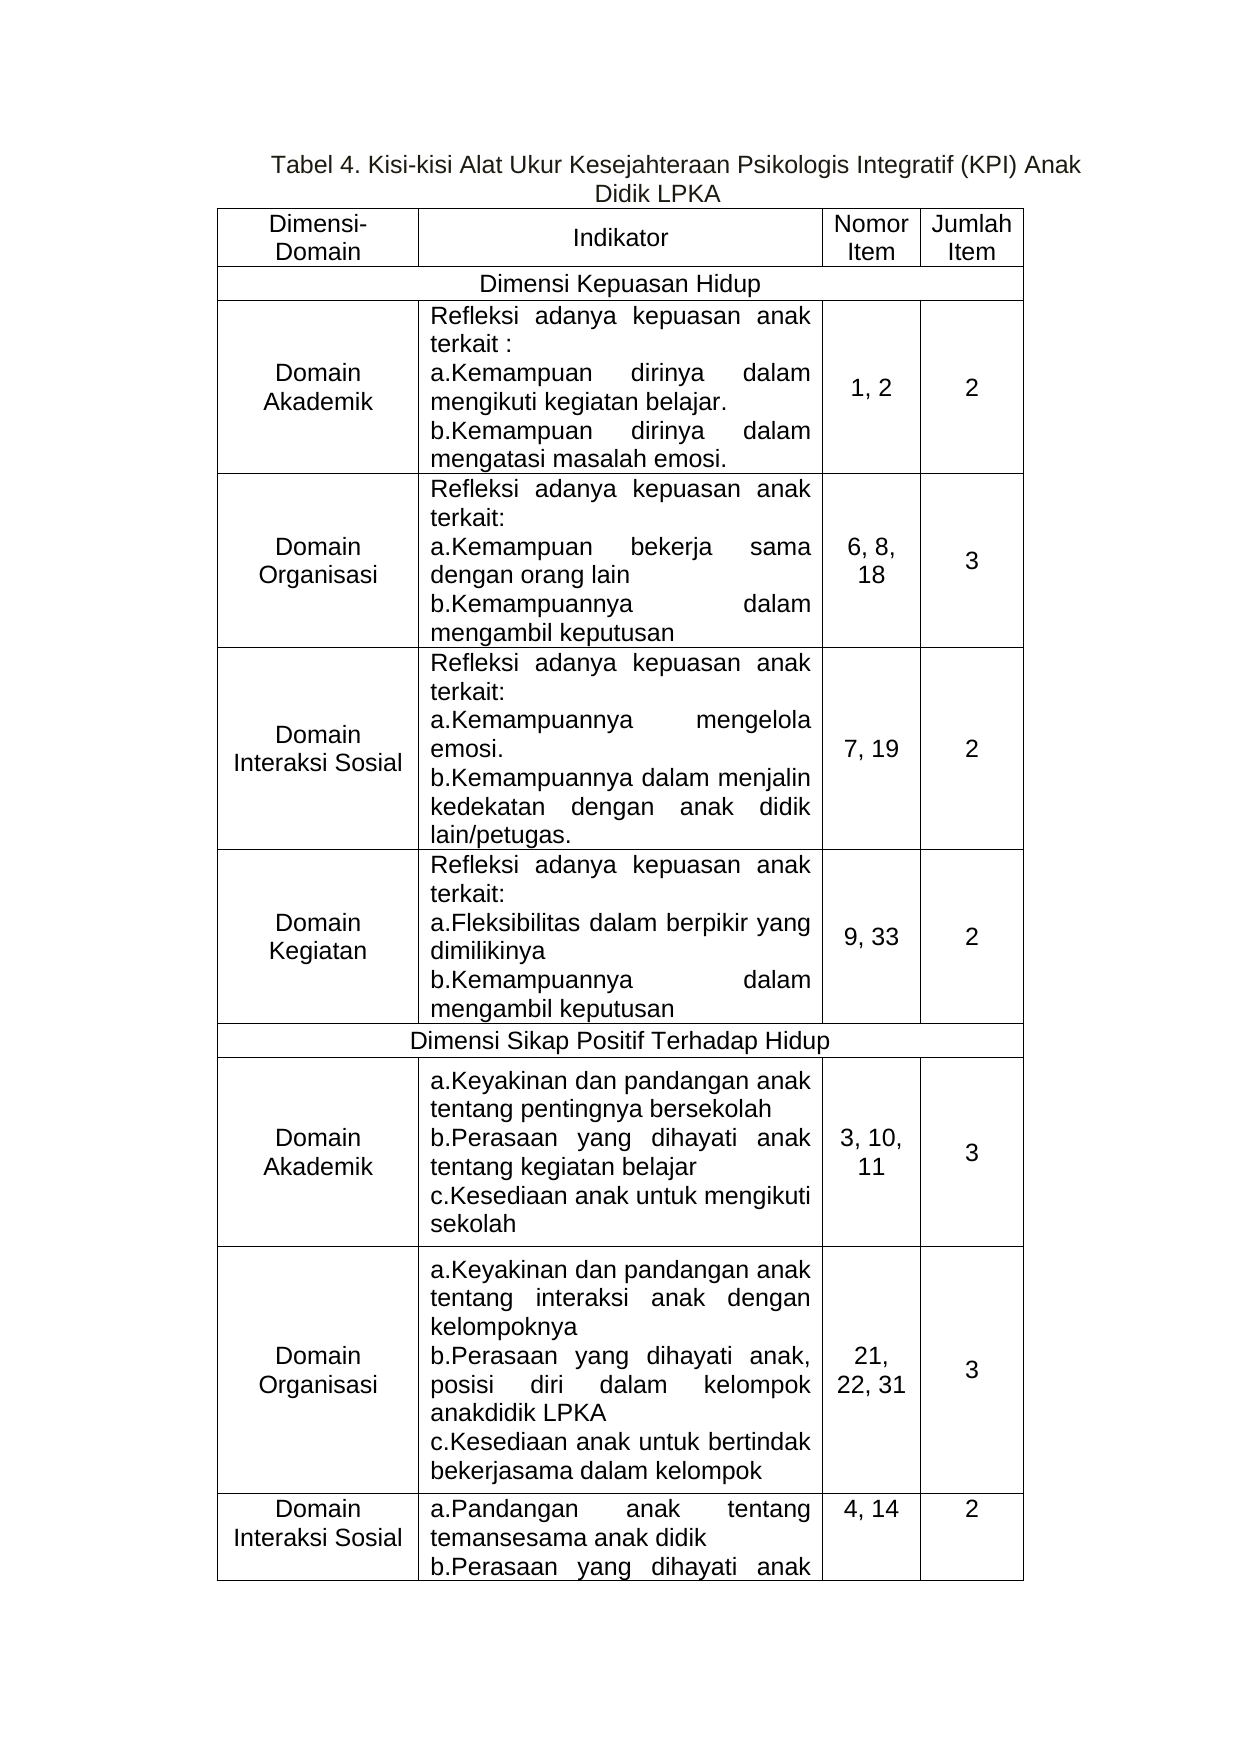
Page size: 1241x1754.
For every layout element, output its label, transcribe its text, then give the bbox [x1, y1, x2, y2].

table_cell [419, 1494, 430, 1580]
table_cell 3, 10, 11 [823, 1058, 920, 1246]
table_cell Domain Organisasi [218, 1247, 418, 1493]
text Tabel 4. Kisi-kisi Alat Ukur Kesejahteraan Psikologis Integratif (KPI) Anak Didik LPKA [225, 150, 1090, 207]
table_cell 21, 22, 31 [823, 1247, 920, 1493]
table_cell 3 [921, 474, 1023, 647]
table_header Indikator [419, 209, 822, 266]
table_cell 2 [921, 850, 1023, 1023]
table_cell Domain Kegiatan [218, 850, 418, 1023]
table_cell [218, 1494, 418, 1580]
table_cell Refleksi adanya kepuasan anak terkait: a.Kemampuannya mengelola emosi. b.Kemampuannya dalam menjalin kedekatan dengan anak didik lain/petugas. [419, 648, 822, 849]
table_cell 2 [921, 1494, 1023, 1580]
table_cell 3 [921, 1247, 1023, 1493]
table_cell 2 [921, 648, 1023, 849]
table_cell Domain Organisasi [218, 474, 418, 647]
table_cell Refleksi adanya kepuasan anak terkait : a.Kemampuan dirinya dalam mengikuti kegiatan belajar. b.Kemampuan dirinya dalam mengatasi masalah emosi. [419, 301, 822, 473]
table_cell a.Keyakinan dan pandangan anak tentang interaksi anak dengan kelompoknya b.Perasaan yang dihayati anak, posisi diri dalam kelompok anakdidik LPKA c.Kesediaan anak untuk bertindak bekerjasama dalam kelompok [419, 1247, 822, 1493]
table_cell 1, 2 [823, 301, 920, 473]
table_cell Refleksi adanya kepuasan anak terkait: a.Fleksibilitas dalam berpikir yang dimilikinya b.Kemampuannya dalam mengambil keputusan [419, 850, 822, 1023]
table_cell Dimensi Kepuasan Hidup [218, 267, 1023, 300]
table_cell Domain Akademik [218, 1058, 418, 1246]
table_cell Domain Akademik [218, 301, 418, 473]
table_cell a.Keyakinan dan pandangan anak tentang pentingnya bersekolah b.Perasaan yang dihayati anak tentang kegiatan belajar c.Kesediaan anak untuk mengikuti sekolah [419, 1058, 822, 1246]
table_cell 9, 33 [823, 850, 920, 1023]
table_cell Dimensi Sikap Positif Terhadap Hidup [218, 1024, 1023, 1057]
table_cell 6, 8, 18 [823, 474, 920, 647]
table_cell 4, 14 [823, 1494, 920, 1580]
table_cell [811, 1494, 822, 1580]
table_cell 2 [921, 301, 1023, 473]
table_cell Refleksi adanya kepuasan anak terkait: a.Kemampuan bekerja sama dengan orang lain b.Kemampuannya dalam mengambil keputusan [419, 474, 822, 647]
table_cell 7, 19 [823, 648, 920, 849]
table_cell Domain Interaksi Sosial [218, 648, 418, 849]
table_cell 3 [921, 1058, 1023, 1246]
